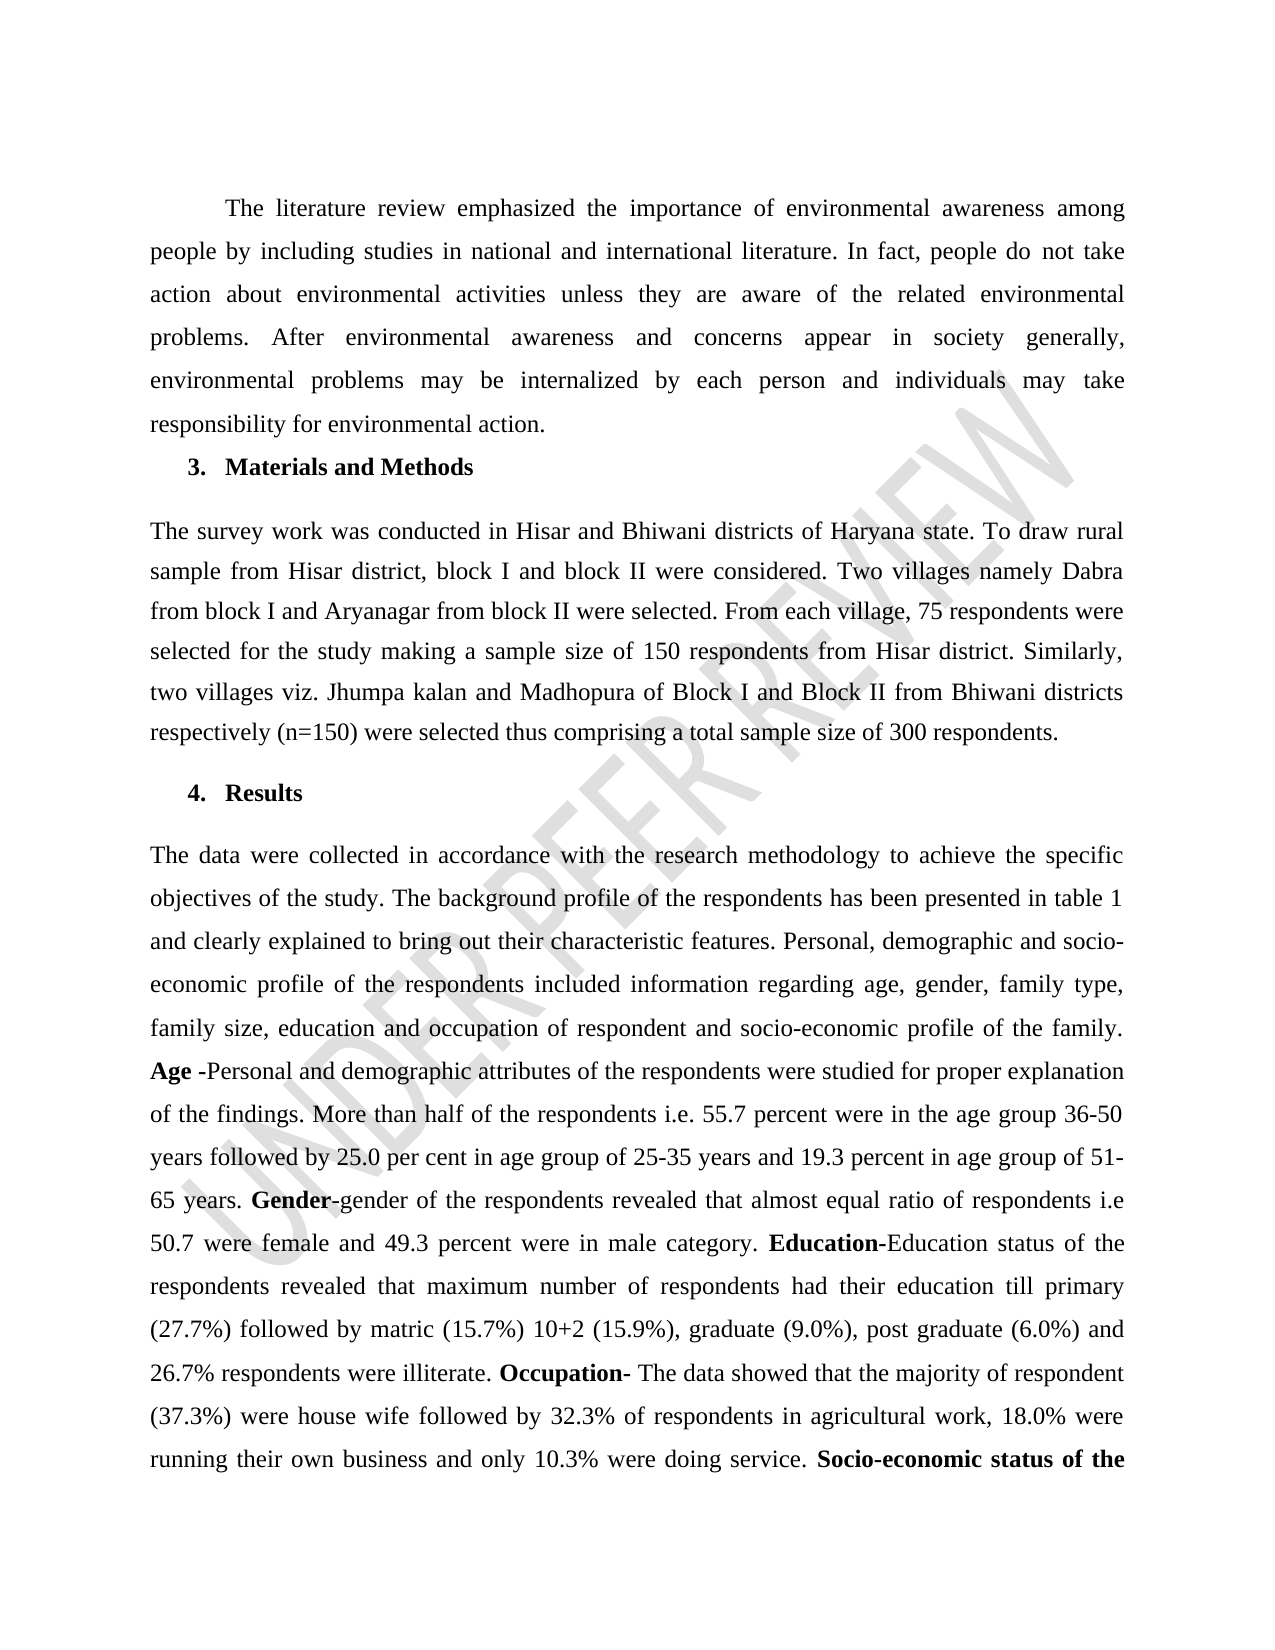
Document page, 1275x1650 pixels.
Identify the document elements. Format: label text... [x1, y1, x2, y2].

text The literature review emphasized the importance of environmental awareness among people by including studies in national and international literature. In fact, people do not take action about environmental activities unless they are aware of the related environmental problems. After environmental awareness and concerns appear in society generally, environmental problems may be internalized by each person and individuals may take responsibility for environmental action. [150, 193, 1125, 437]
list Results [187, 778, 1125, 807]
list Materials and Methods [187, 452, 1125, 481]
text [150, 840, 1125, 1473]
text The survey work was conducted in Hisar and Bhiwani districts of Haryana state. To draw rural sample from Hisar district, block I and block II were considered. Two villages namely Dabra from block I and Aryanagar from block II were selected. From each village, 75 respondents were selected for the study making a sample size of 150 respondents from Hisar district. Similarly, two villages viz. Jhumpa kalan and Madhopura of Block I and Block II from Bhiwani districts respectively (n=150) were selected thus comprising a total sample size of 300 respondents. [150, 516, 1125, 746]
